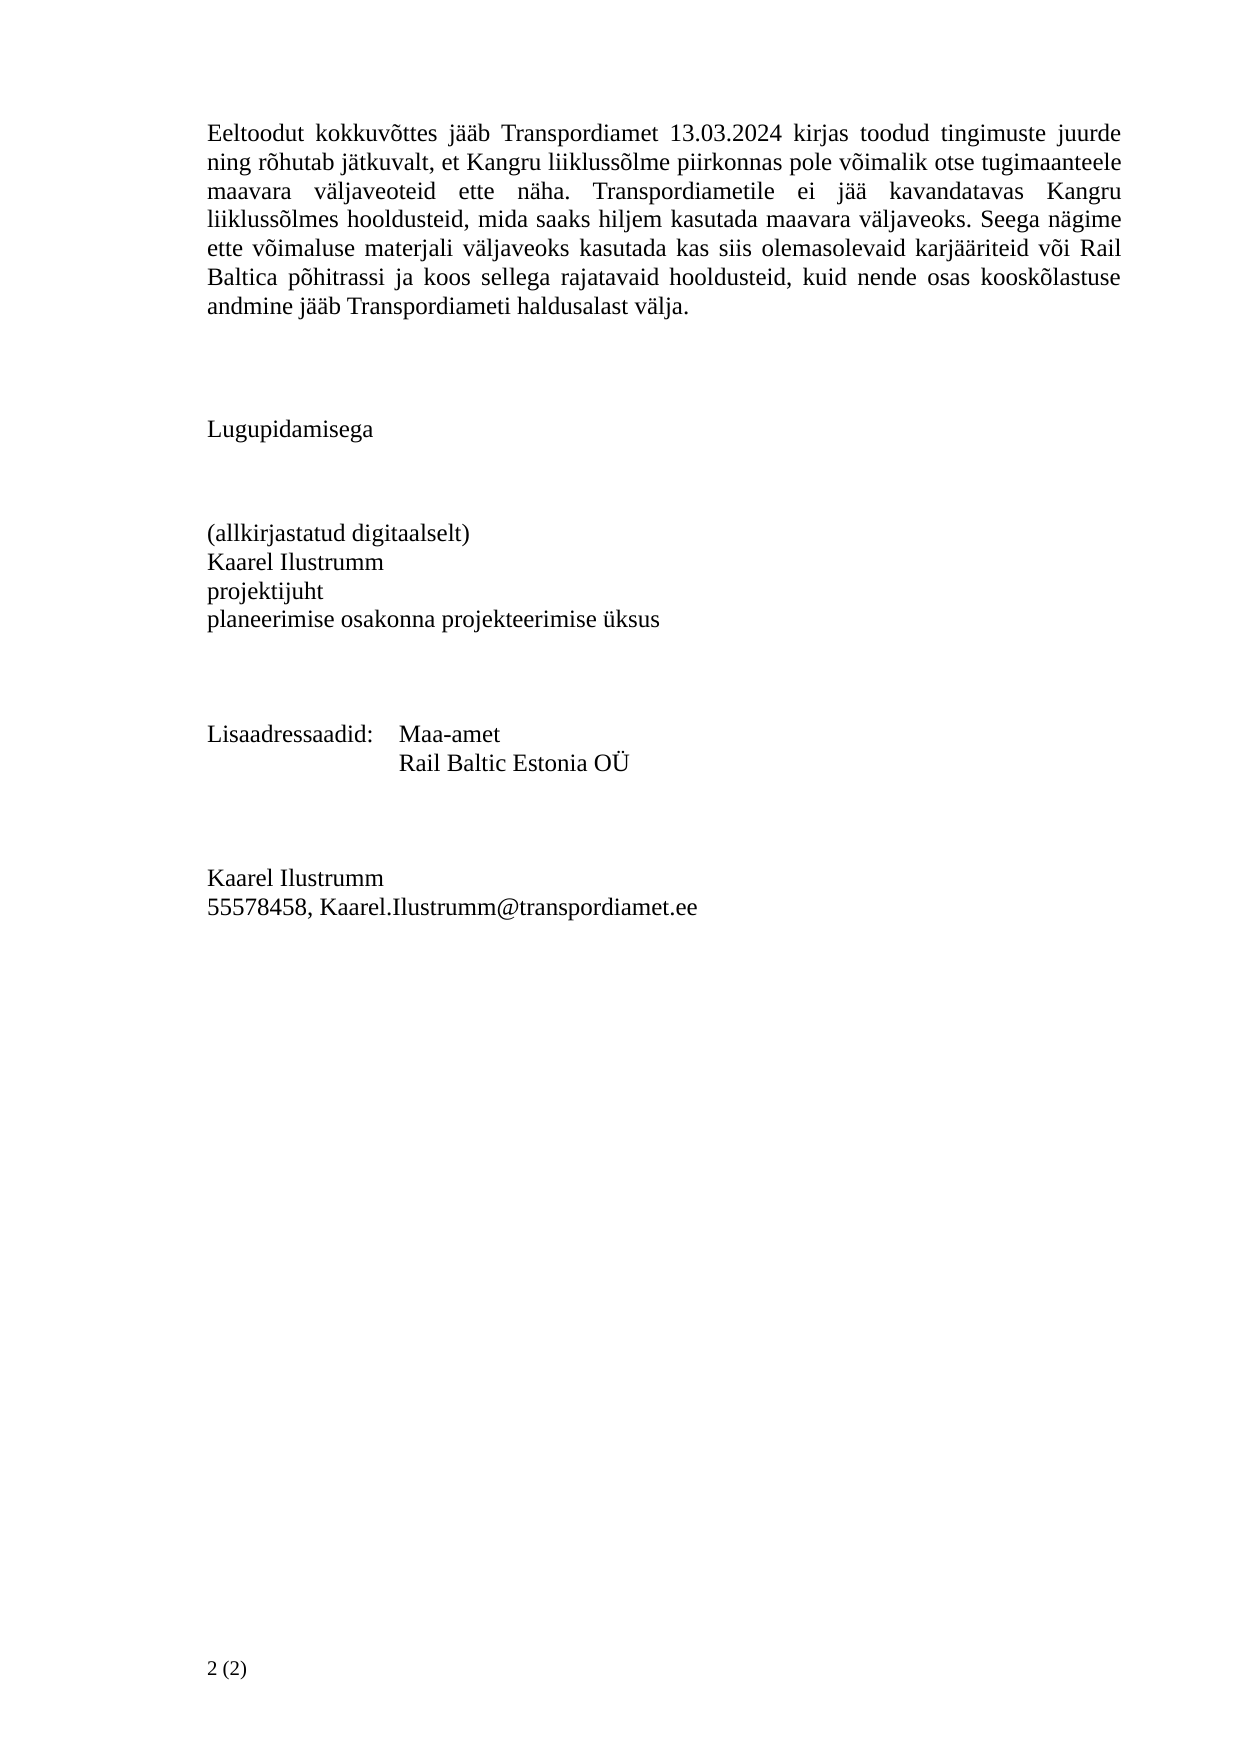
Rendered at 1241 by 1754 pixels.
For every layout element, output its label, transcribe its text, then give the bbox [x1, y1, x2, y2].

text Rail Baltic Estonia OÜ [207, 748, 1122, 777]
text Lugupidamisega [207, 414, 1122, 443]
text Kaarel Ilustrumm [207, 863, 1122, 892]
text planeerimise osakonna projekteerimise üksus [207, 604, 1122, 633]
text (allkirjastatud digitaalselt) [207, 518, 1122, 547]
text Lisaadressaadid: Maa-amet [207, 719, 1122, 748]
text Eeltoodut kokkuvõttes jääb Transpordiamet 13.03.2024 kirjas toodud tingimuste juurde ning rõhutab jätkuvalt, et Kangru liiklussõlme piirkonnas pole võimalik otse tugimaanteele maavara väljaveoteid ette näha. Transpordiametile ei jää kavandatavas Kangru liiklussõlmes hooldusteid, mida saaks hiljem kasutada maavara väljaveoks. Seega nägime ette võimaluse materjali väljaveoks kasutada kas siis olemasolevaid karjääriteid või Rail Baltica põhitrassi ja koos sellega rajatavaid hooldusteid, kuid nende osas kooskõlastuse andmine jääb Transpordiameti haldusalast välja. [207, 118, 1122, 319]
text Kaarel Ilustrumm [207, 547, 1122, 576]
text 55578458, Kaarel.Ilustrumm@transpordiamet.ee [207, 892, 1122, 921]
text projektijuht [207, 576, 1122, 604]
